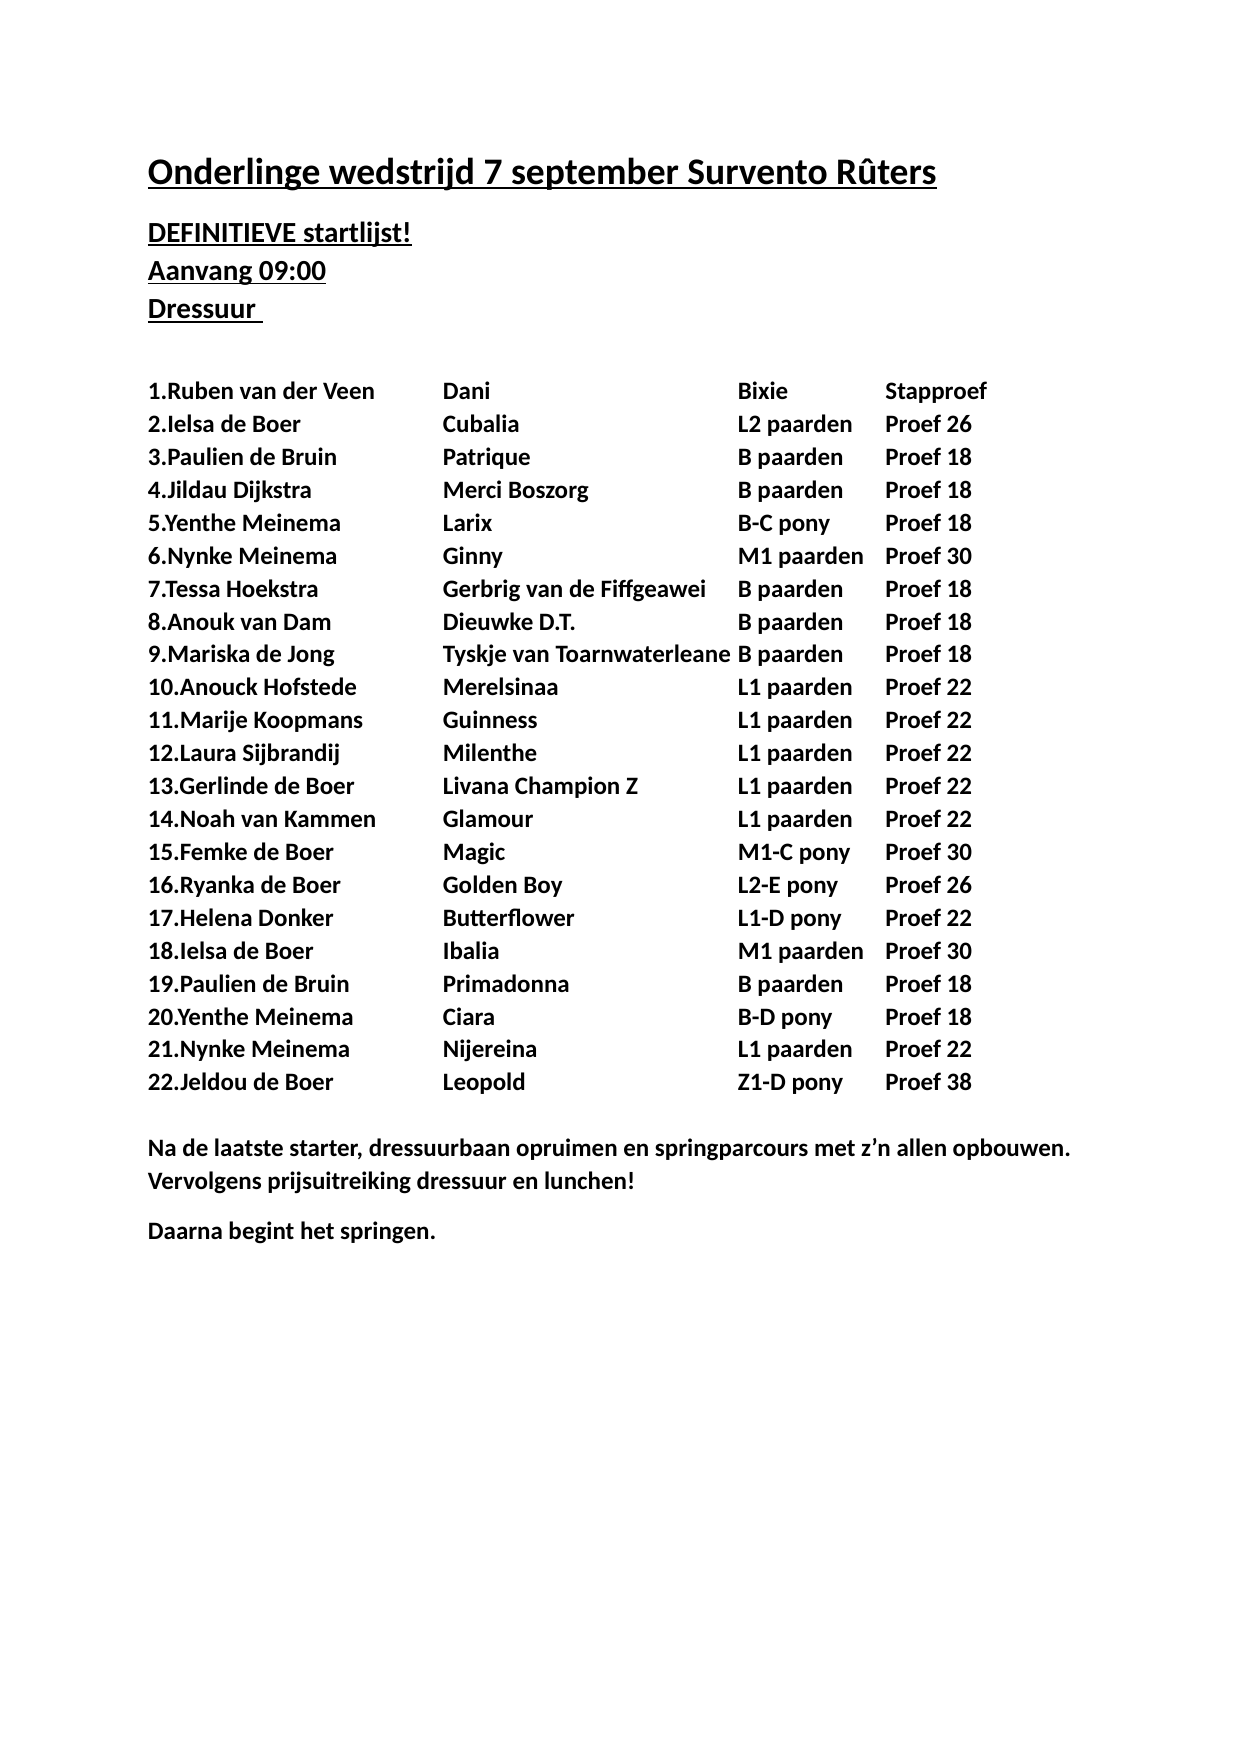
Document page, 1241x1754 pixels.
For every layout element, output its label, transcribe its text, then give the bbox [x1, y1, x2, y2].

text 1.Ruben van der Veen Dani Bixie Stapproef 2.Ielsa de Boer Cubalia L2 paarden Proef 26 3.Paulien de Bruin Patrique B paarden Proef 18 4.Jildau Dijkstra Merci Boszorg B paarden Proef 18 5.Yenthe Meinema Larix B-C pony Proef 18 6.Nynke Meinema Ginny M1 paarden Proef 30 7.Tessa Hoekstra Gerbrig van de Fiffgeawei B paarden Proef 18 8.Anouk van Dam Dieuwke D.T. B paarden Proef 18 9.Mariska de Jong Tyskje van Toarnwaterleane B paarden Proef 18 10.Anouck Hofstede Merelsinaa L1 paarden Proef 22 11.Marije Koopmans Guinness L1 paarden Proef 22 12.Laura Sijbrandij Milenthe L1 paarden Proef 22 13.Gerlinde de Boer Livana Champion Z L1 paarden Proef 22 14.Noah van Kammen Glamour L1 paarden Proef 22 15.Femke de Boer Magic M1-C pony Proef 30 16.Ryanka de Boer Golden Boy L2-E pony Proef 26 17.Helena Donker Butterflower L1-D pony Proef 22 18.Ielsa de Boer Ibalia M1 paarden Proef 30 19.Paulien de Bruin Primadonna B paarden Proef 18 20.Yenthe Meinema Ciara B-D pony Proef 18 21.Nynke Meinema Nijereina L1 paarden Proef 22 22.Jeldou de Boer Leopold Z1-D pony Proef 38 Na de laatste starter, dressuurbaan opruimen en springparcours met z’n allen opbouwen. Vervolgens prijsuitreiking dressuur en lunchen! [148, 375, 1093, 1196]
text Daarna begint het springen. [148, 1215, 1093, 1308]
text Onderlinge wedstrijd 7 september Survento Rûters [148, 148, 1093, 193]
text DEFINITIEVE startlijst! Aanvang 09:00 Dressuur [148, 214, 1093, 356]
